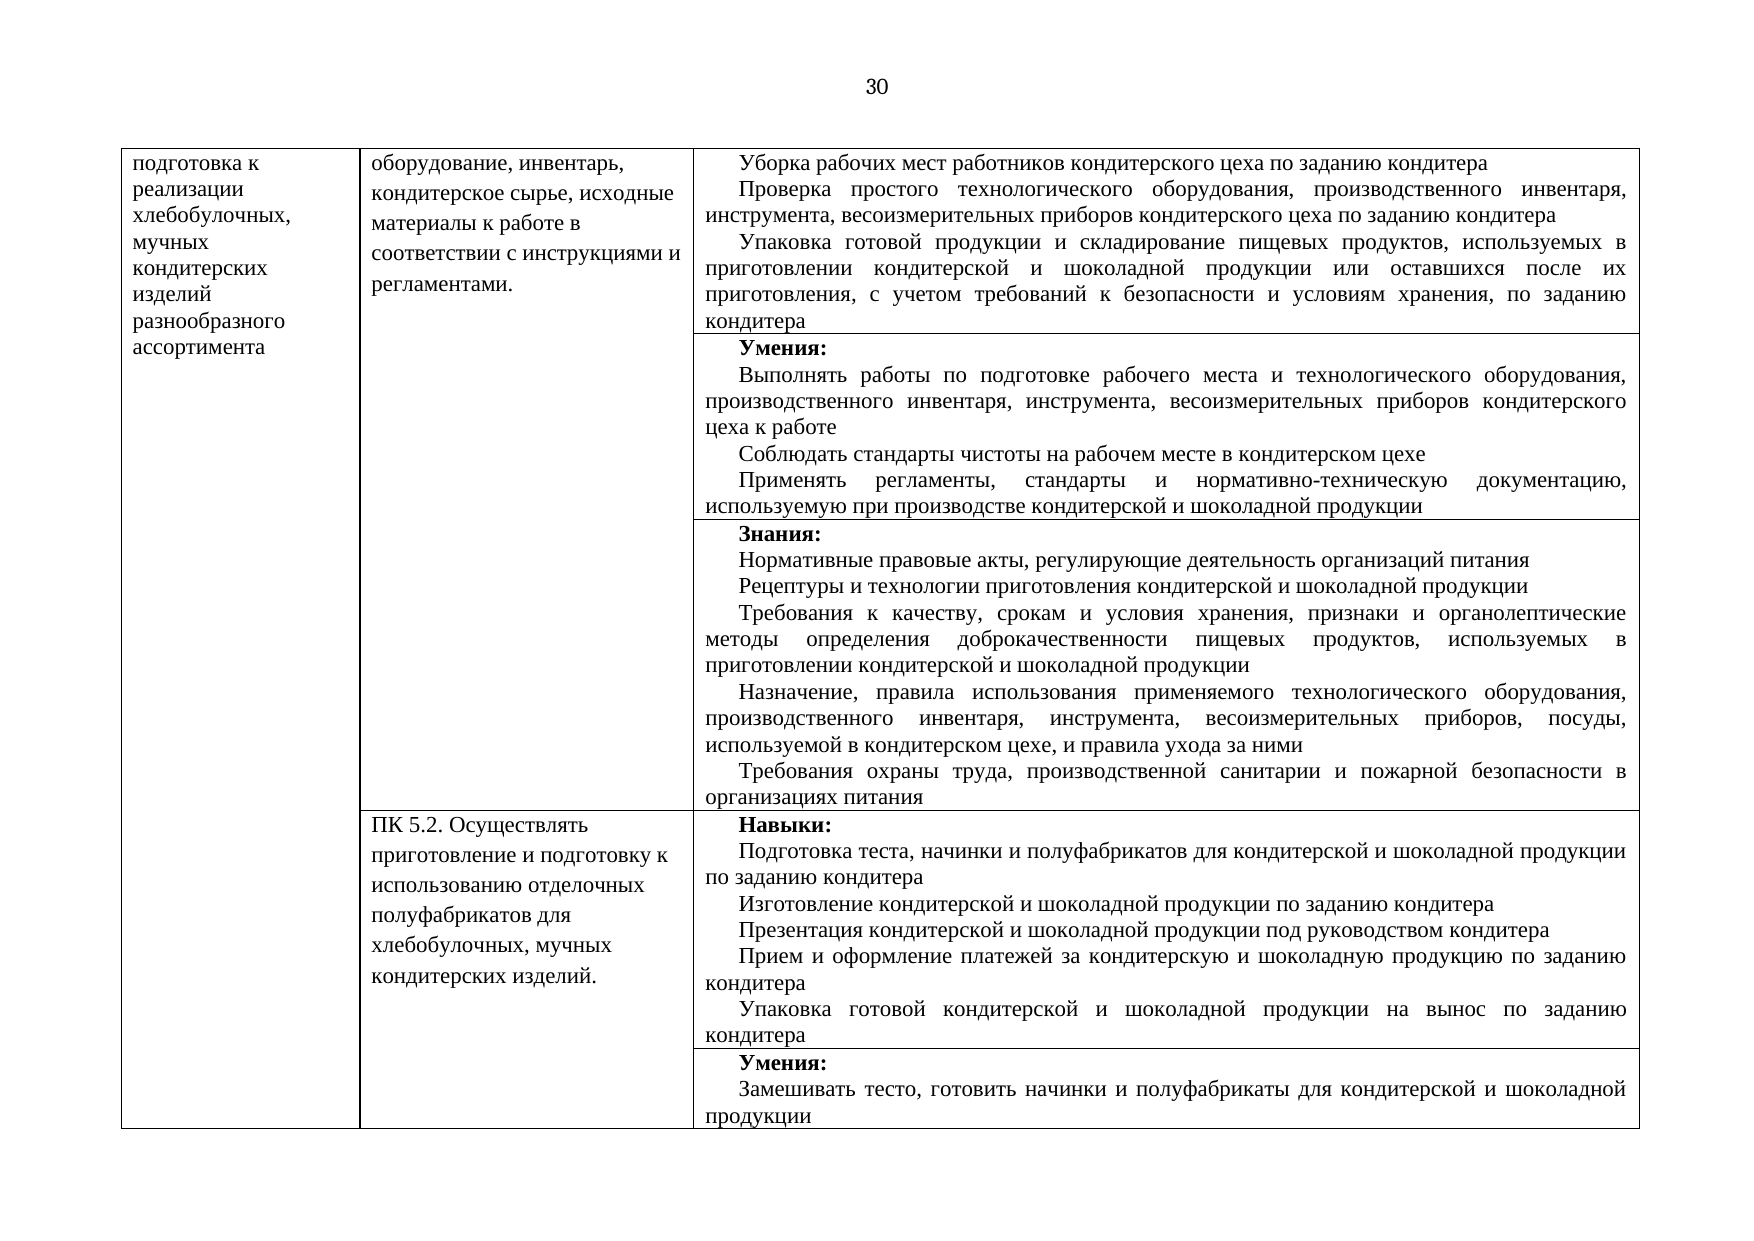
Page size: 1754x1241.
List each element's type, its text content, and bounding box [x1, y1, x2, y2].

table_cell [361, 149, 693, 810]
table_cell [122, 149, 359, 1128]
table_cell Навыки: Подготовка теста, начинки и полуфабрикатов для кондитерской и шоколадной продукции по заданию кондитера Изготовление кондитерской и шоколадной продукции по заданию кондитера Презентация кондитерской и шоколадной продукции под руководством кондитера Прием и оформление платежей за кондитерскую и шоколадную продукцию по заданию кондитера Упаковка готовой кондитерской и шоколадной продукции на вынос по заданию кондитера [694, 811, 1639, 1048]
table_cell ПК 5.2. Осуществлять приготовление и подготовку к использованию отделочных полуфабрикатов для хлебобулочных, мучных кондитерских изделий. [361, 811, 693, 1128]
table_cell Умения: Выполнять работы по подготовке рабочего места и технологического оборудования, производственного инвентаря, инструмента, весоизмерительных приборов кондитерского цеха к работе Соблюдать стандарты чистоты на рабочем месте в кондитерском цехе Применять регламенты, стандарты и нормативно-техническую документацию, используемую при производстве кондитерской и шоколадной продукции [694, 334, 1639, 519]
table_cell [694, 149, 1639, 333]
table_cell Знания: Нормативные правовые акты, регулирующие деятельность организаций питания Рецептуры и технологии приготовления кондитерской и шоколадной продукции Требования к качеству, срокам и условия хранения, признаки и органолептические методы определения доброкачественности пищевых продуктов, используемых в приготовлении кондитерской и шоколадной продукции Назначение, правила использования применяемого технологического оборудования, производственного инвентаря, инструмента, весоизмерительных приборов, посуды, используемой в кондитерском цехе, и правила ухода за ними Требования охраны труда, производственной санитарии и пожарной безопасности в организациях питания [694, 520, 1639, 810]
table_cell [694, 1049, 1639, 1128]
